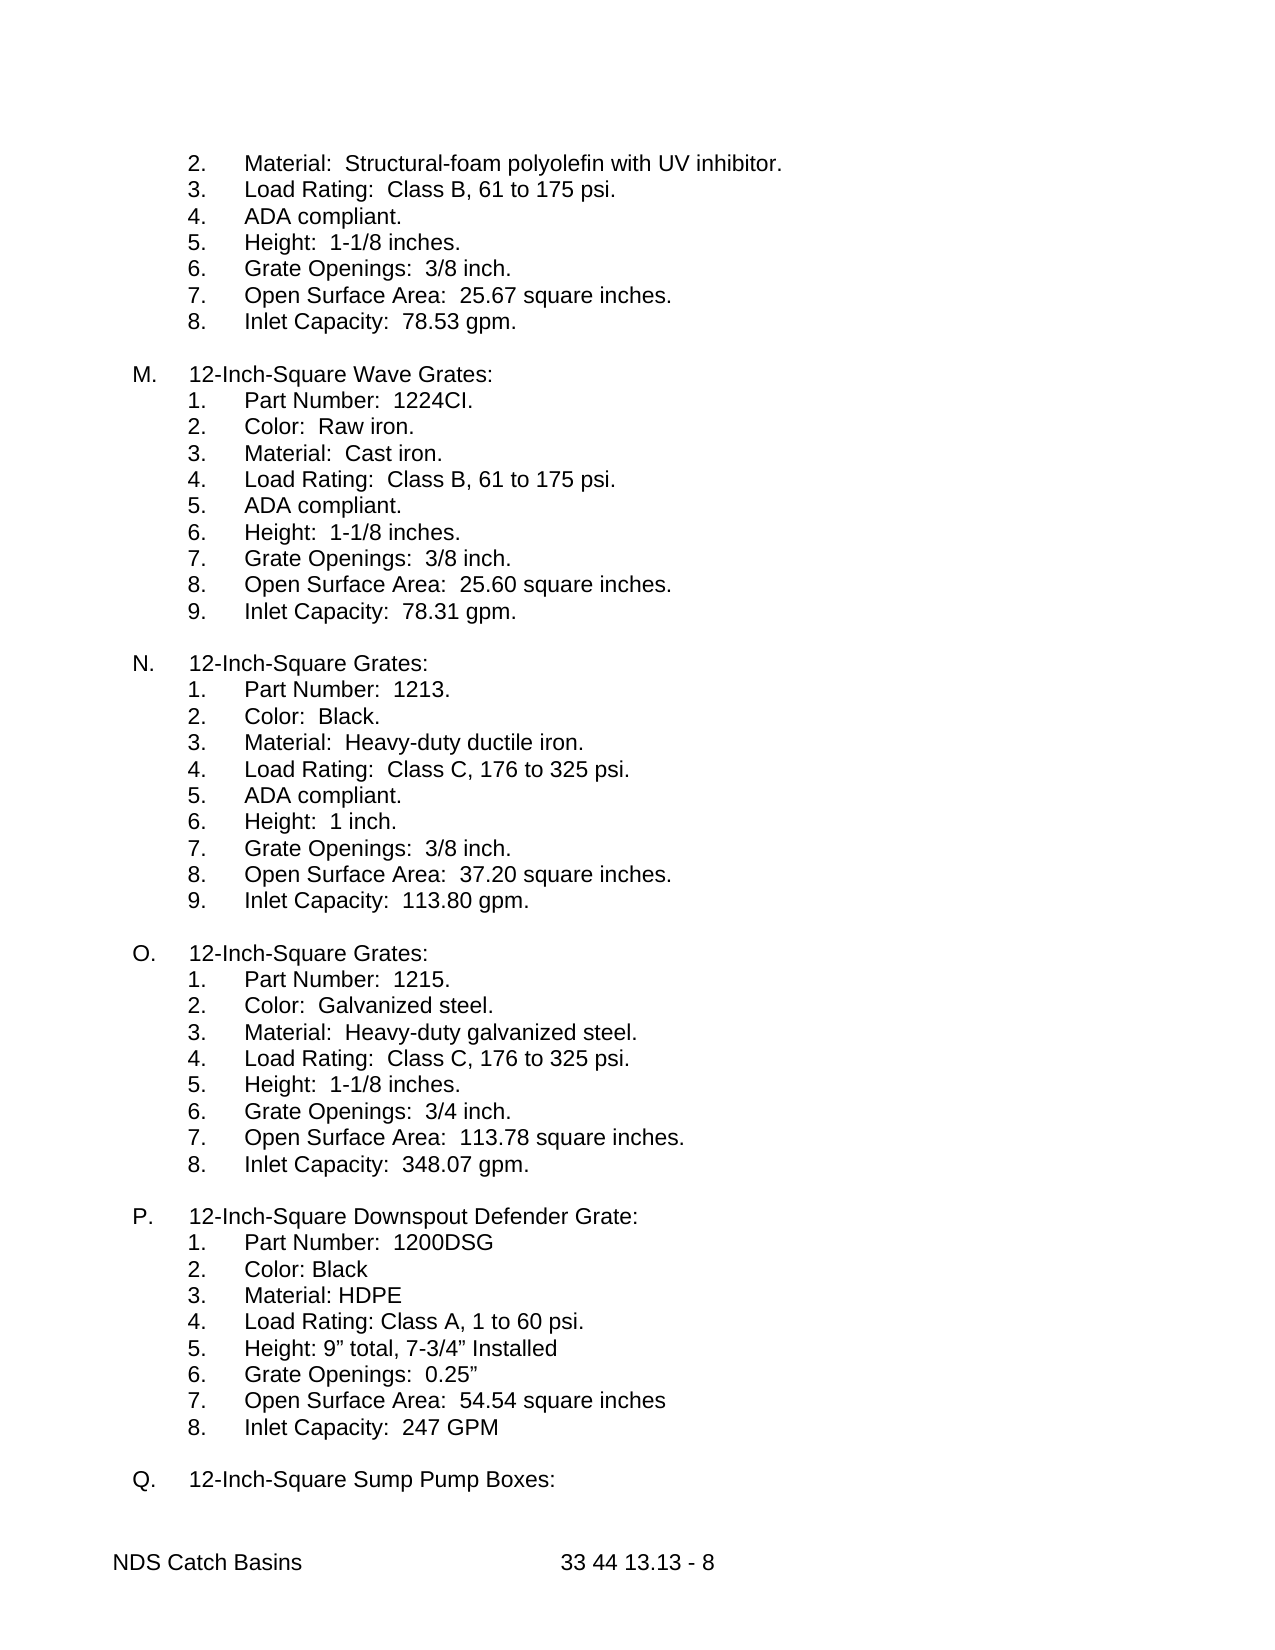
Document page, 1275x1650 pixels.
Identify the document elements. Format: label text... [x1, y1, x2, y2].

subtitle ADA compliant. [187, 203, 1162, 229]
subtitle Material: Heavy-duty galvanized steel. [187, 1019, 1162, 1045]
subtitle Part Number: 1200DSG [187, 1229, 1162, 1256]
subtitle Height: 9” total, 7-3/4” Installed [187, 1335, 1162, 1361]
subtitle Color: Black. [187, 703, 1162, 729]
subtitle Height: 1-1/8 inches. [187, 229, 1162, 255]
subtitle Load Rating: Class B, 61 to 175 psi. [187, 466, 1162, 492]
subtitle Inlet Capacity: 78.53 gpm. [187, 308, 1162, 334]
subtitle Height: 1 inch. [187, 808, 1162, 834]
subtitle Open Surface Area: 113.78 square inches. [187, 1124, 1162, 1151]
subtitle Grate Openings: 3/8 inch. [187, 545, 1162, 571]
subtitle Open Surface Area: 54.54 square inches [187, 1387, 1162, 1414]
subtitle 12-Inch-Square Wave Grates: [132, 361, 1162, 387]
subtitle Load Rating: Class C, 176 to 325 psi. [187, 1045, 1162, 1071]
subtitle Part Number: 1215. [187, 966, 1162, 992]
subtitle Material: Heavy-duty ductile iron. [187, 729, 1162, 756]
subtitle Open Surface Area: 25.60 square inches. [187, 571, 1162, 598]
subtitle Grate Openings: 3/8 inch. [187, 255, 1162, 282]
subtitle Inlet Capacity: 348.07 gpm. [187, 1151, 1162, 1177]
subtitle 12-Inch-Square Sump Pump Boxes: [132, 1466, 1162, 1492]
subtitle Color: Galvanized steel. [187, 992, 1162, 1019]
subtitle Color: Black [187, 1256, 1162, 1282]
subtitle Open Surface Area: 37.20 square inches. [187, 861, 1162, 887]
subtitle Part Number: 1213. [187, 676, 1162, 703]
subtitle 12-Inch-Square Grates: [132, 940, 1162, 966]
subtitle Grate Openings: 0.25” [187, 1361, 1162, 1387]
subtitle Height: 1-1/8 inches. [187, 1071, 1162, 1098]
subtitle Inlet Capacity: 113.80 gpm. [187, 887, 1162, 914]
subtitle ADA compliant. [187, 492, 1162, 519]
subtitle Load Rating: Class A, 1 to 60 psi. [187, 1308, 1162, 1335]
subtitle Open Surface Area: 25.67 square inches. [187, 282, 1162, 308]
subtitle Height: 1-1/8 inches. [187, 519, 1162, 545]
subtitle Part Number: 1224CI. [187, 387, 1162, 413]
subtitle Inlet Capacity: 247 GPM [187, 1414, 1162, 1440]
subtitle Load Rating: Class C, 176 to 325 psi. [187, 756, 1162, 782]
subtitle ADA compliant. [187, 782, 1162, 808]
subtitle Inlet Capacity: 78.31 gpm. [187, 598, 1162, 624]
subtitle 12-Inch-Square Downspout Defender Grate: [132, 1203, 1162, 1229]
subtitle Color: Raw iron. [187, 413, 1162, 439]
subtitle Load Rating: Class B, 61 to 175 psi. [187, 176, 1162, 203]
subtitle Material: Structural-foam polyolefin with UV inhibitor. [187, 150, 1162, 176]
subtitle Grate Openings: 3/4 inch. [187, 1098, 1162, 1124]
subtitle Grate Openings: 3/8 inch. [187, 834, 1162, 861]
subtitle Material: HDPE [187, 1282, 1162, 1308]
subtitle Material: Cast iron. [187, 439, 1162, 466]
subtitle 12-Inch-Square Grates: [132, 650, 1162, 676]
